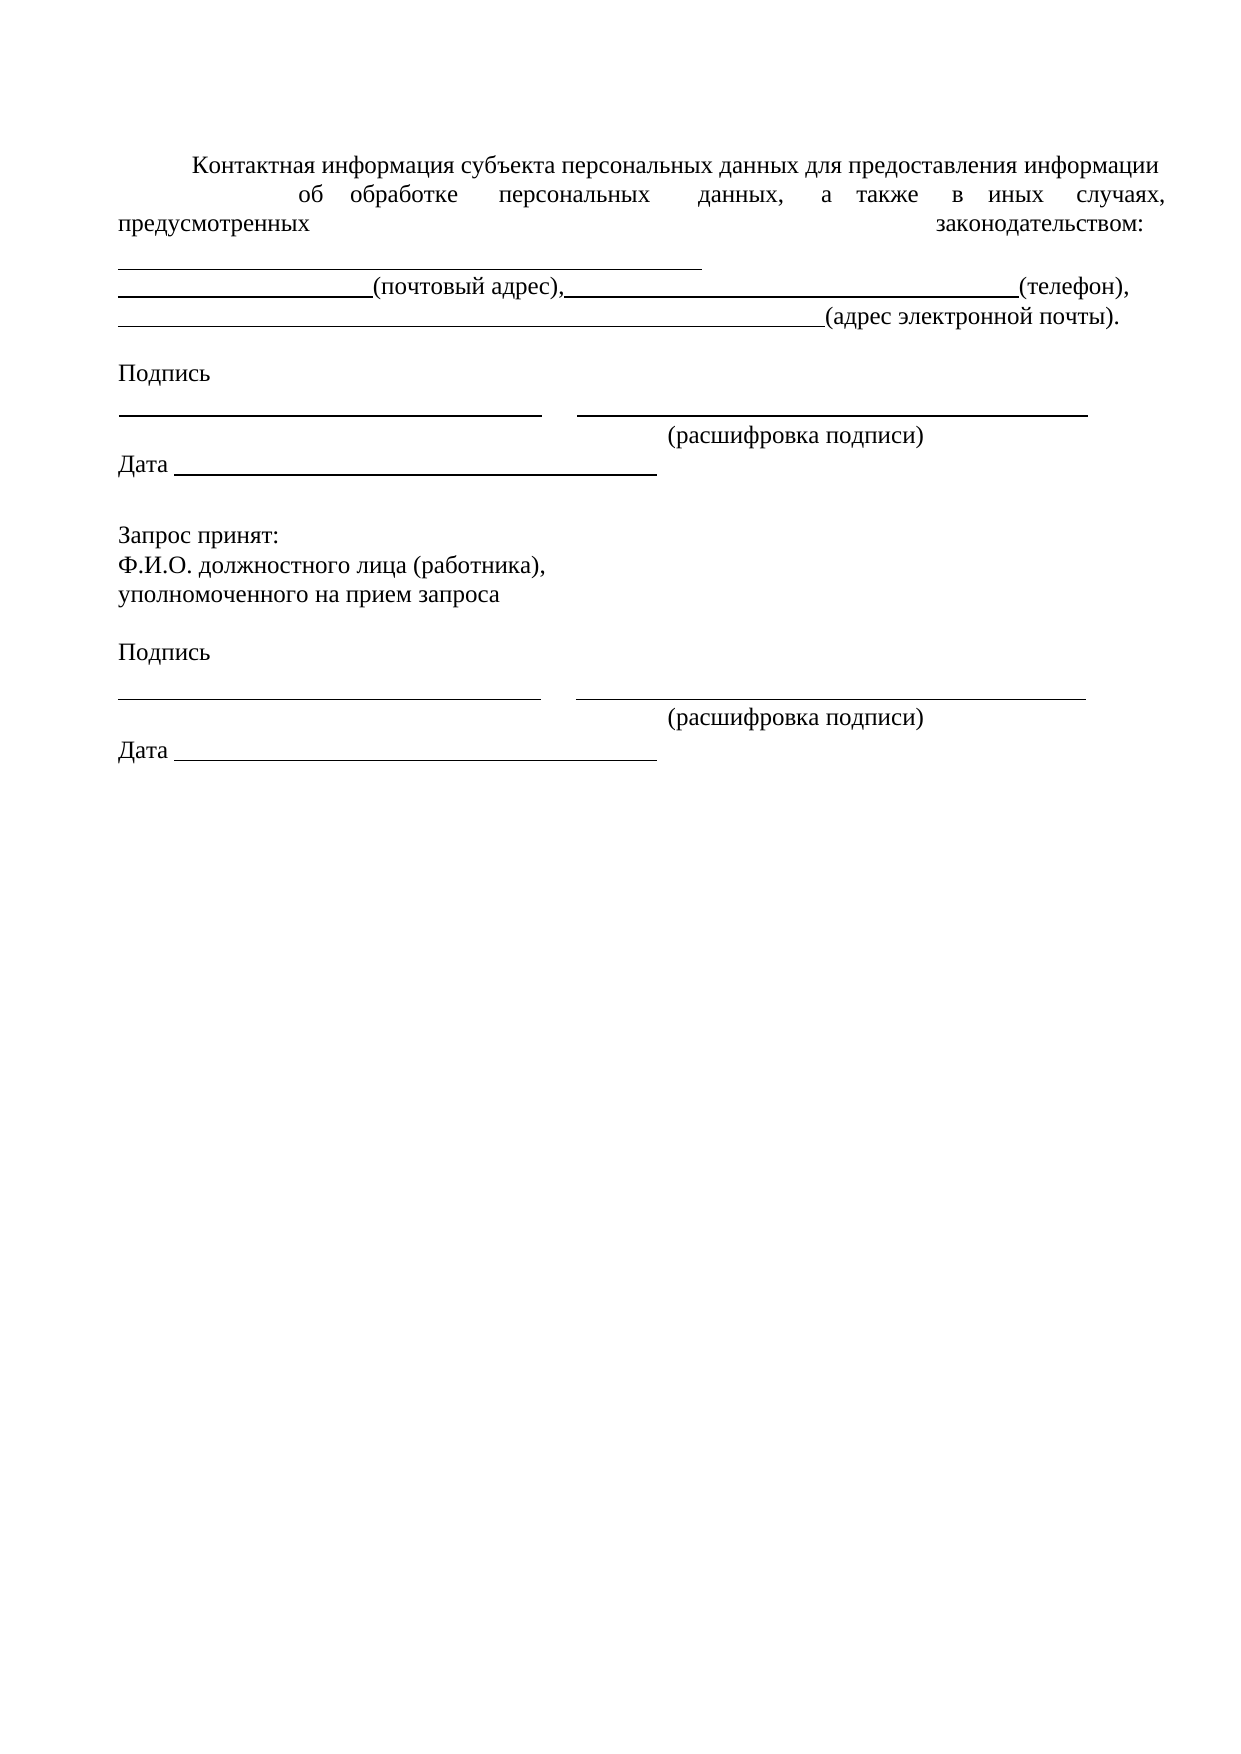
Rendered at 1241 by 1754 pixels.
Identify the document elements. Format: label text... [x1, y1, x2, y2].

text (адрес электронной почты). Подпись [118, 301, 1170, 387]
text Контактная информация субъекта персональных данных для предоставления информации об обработке персональных данных, а также в иных случаях, предусмотренных законодательством: [118, 150, 1182, 236]
text Запрос принят: [118, 516, 1194, 550]
text Подпись [118, 637, 1194, 666]
text (почтовый адрес), (телефон), [118, 266, 1194, 301]
text (расшифровка подписи) [667, 418, 1194, 449]
text Ф.И.О. должностного лица (работника), уполномоченного на прием запроса [118, 550, 620, 607]
text Дата [118, 731, 1194, 765]
text Дата [118, 449, 1194, 478]
text (расшифровка подписи) [667, 696, 1194, 731]
